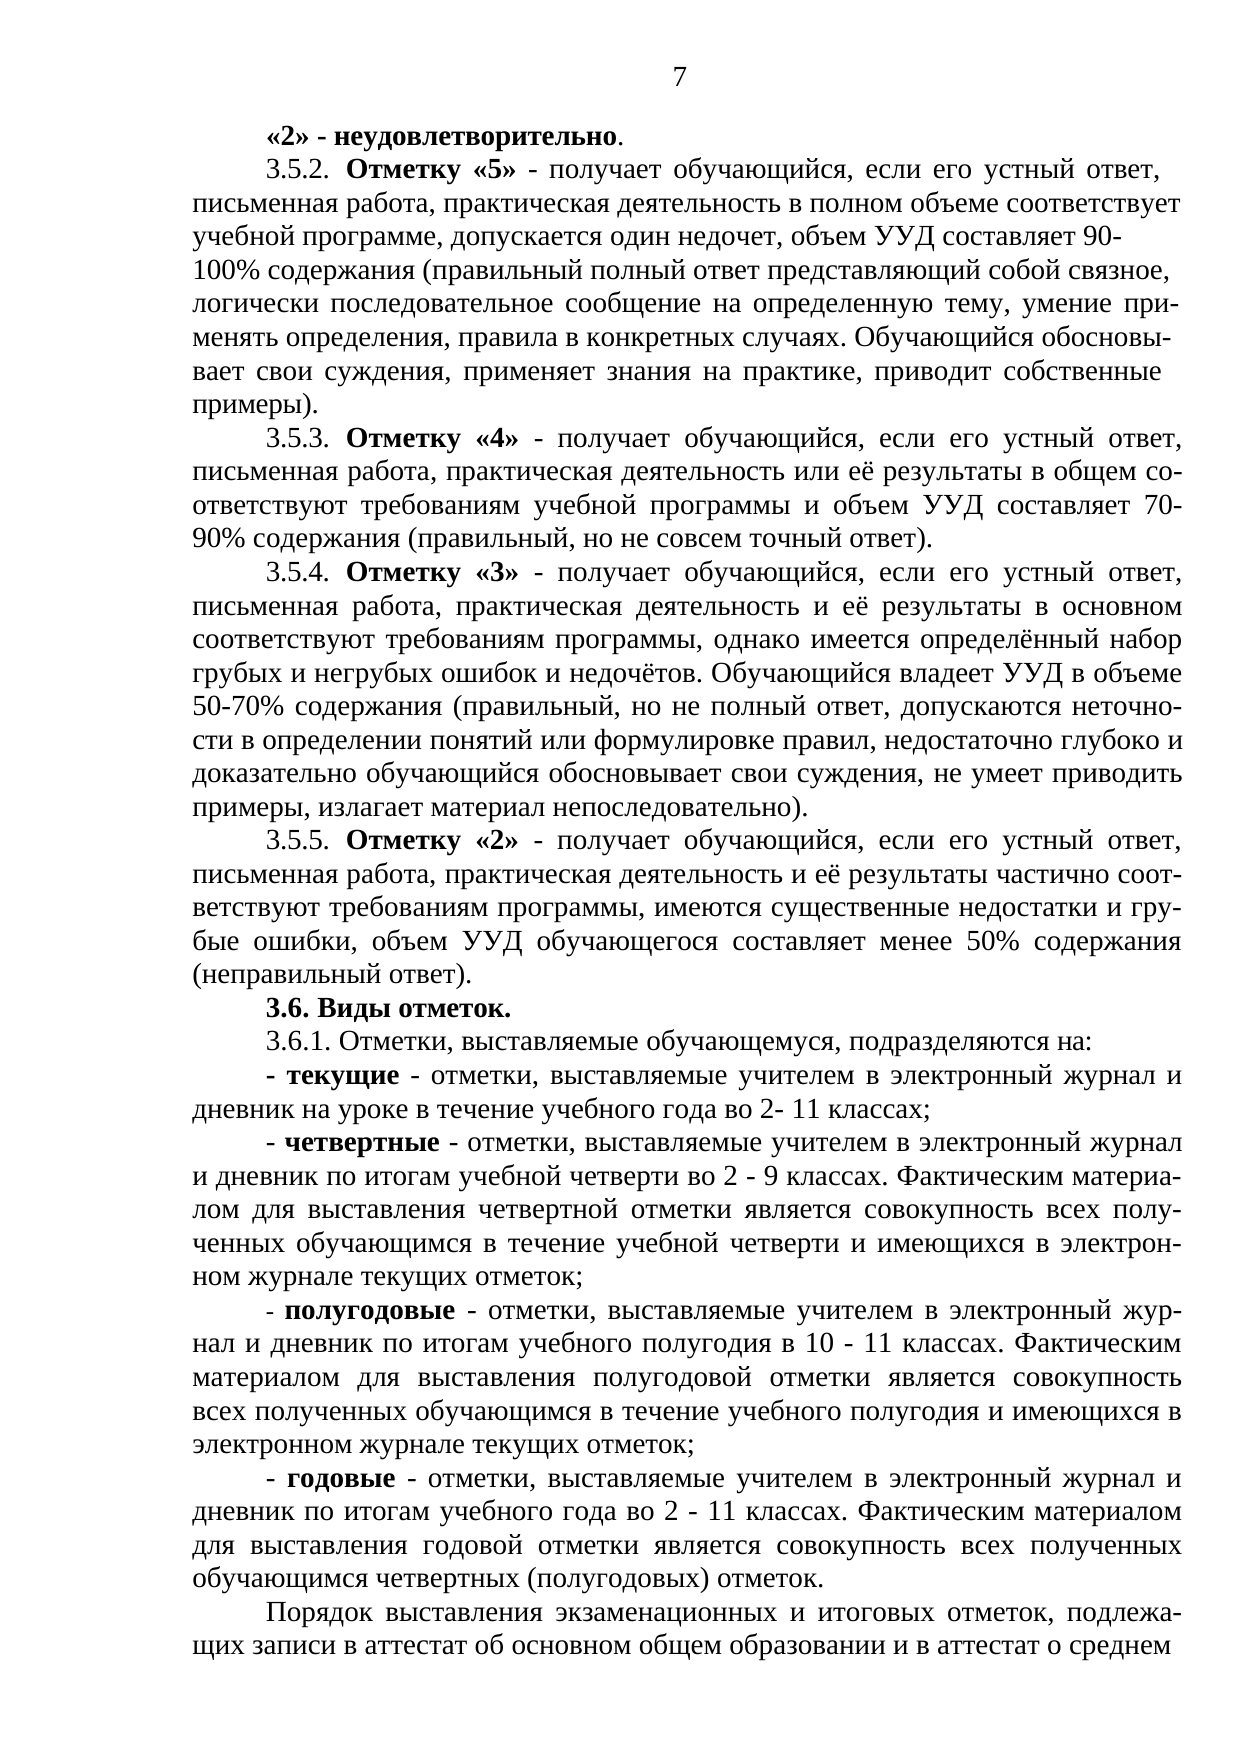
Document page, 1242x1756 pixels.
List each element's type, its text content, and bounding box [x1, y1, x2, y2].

list Отметку «5» - получает обучающийся, если его устный ответ, письменная работа, практическая деятельность в полном объеме соответствует учебной программе, допускается один недочет, объем УУД составляет 90- 100% содержания (правильный полный ответ представляющий собой связное, логически последовательное сообщение на определенную тему, умение при- менять определения, правила в конкретных случаях. Обучающийся обосновы- вает свои суждения, применяет знания на практике, приводит собственные примеры). [192, 151, 1183, 420]
list годовые - отметки, выставляемые учителем в электронный журнал и дневник по итогам учебного года во 2 - 11 классах. Фактическим материалом для выставления годовой отметки является совокупность всех полученных обучающимся четвертных (полугодовых) отметок. [192, 1460, 1183, 1594]
list Отметку «3» - получает обучающийся, если его устный ответ, письменная работа, практическая деятельность и её результаты в основном соответствуют требованиям программы, однако имеется определённый набор грубых и негрубых ошибок и недочётов. Обучающийся владеет УУД в объеме 50-70% содержания (правильный, но не полный ответ, допускаются неточно- сти в определении понятий или формулировке правил, недостаточно глубоко и доказательно обучающийся обосновывает свои суждения, не умеет приводить примеры, излагает материал непоследовательно). [192, 554, 1183, 822]
list Отметку «4» - получает обучающийся, если его устный ответ, письменная работа, практическая деятельность или её результаты в общем со- ответствуют требованиям учебной программы и объем УУД составляет 70- 90% содержания (правильный, но не совсем точный ответ). [192, 420, 1183, 554]
list полугодовые - отметки, выставляемые учителем в электронный жур- нал и дневник по итогам учебного полугодия в 10 - 11 классах. Фактическим материалом для выставления полугодовой отметки является совокупность всех полученных обучающимся в течение учебного полугодия и имеющихся в электронном журнале текущих отметок; [192, 1292, 1183, 1460]
list текущие - отметки, выставляемые учителем в электронный журнал и дневник на уроке в течение учебного года во 2- 11 классах; [192, 1057, 1183, 1124]
list Отметки, выставляемые обучающемуся, подразделяются на: [266, 1024, 1242, 1057]
text Порядок выставления экзаменационных и итоговых отметок, подлежа- щих записи в аттестат об основном общем образовании и в аттестат о среднем [192, 1594, 1183, 1661]
list четвертные - отметки, выставляемые учителем в электронный журнал и дневник по итогам учебной четверти во 2 - 9 классах. Фактическим материа- лом для выставления четвертной отметки является совокупность всех полу- ченных обучающимся в течение учебной четверти и имеющихся в электрон- ном журнале текущих отметок; [192, 1124, 1183, 1292]
list Отметку «2» - получает обучающийся, если его устный ответ, письменная работа, практическая деятельность и её результаты частично соот- ветствуют требованиям программы, имеются существенные недостатки и гру- бые ошибки, объем УУД обучающегося составляет менее 50% содержания (неправильный ответ). [192, 822, 1183, 990]
list Виды отметок. [266, 991, 1242, 1024]
text «2» - неудовлетворительно. [266, 118, 1242, 151]
